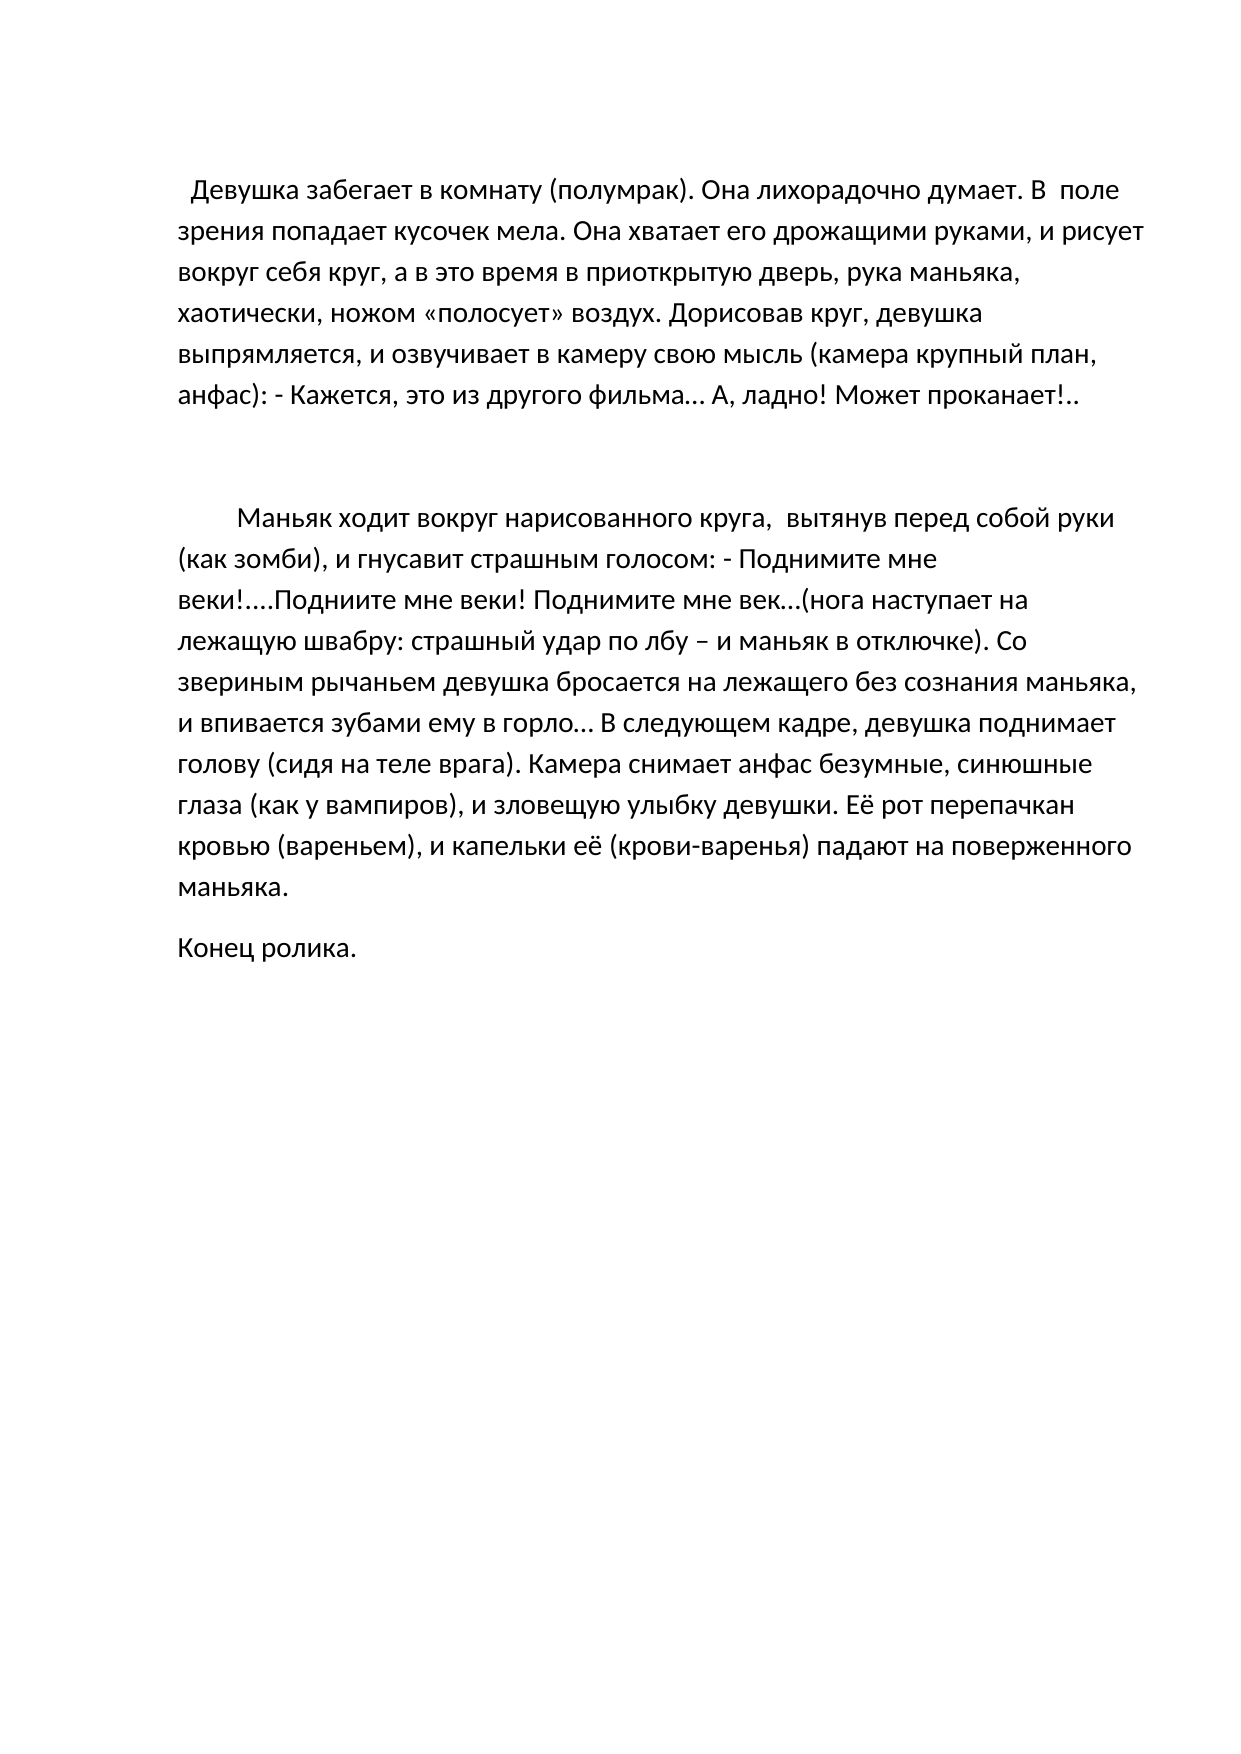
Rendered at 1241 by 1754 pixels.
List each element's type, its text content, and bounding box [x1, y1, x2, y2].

text Конец ролика. [177, 929, 1152, 965]
text Маньяк ходит вокруг нарисованного круга, вытянув перед собой руки (как зомби), и гнусавит страшным голосом: - Поднимите мне веки!....Подниите мне веки! Поднимите мне век…(нога наступает на лежащую швабру: страшный удар по лбу – и маньяк в отключке). Со звериным рычаньем девушка бросается на лежащего без сознания маньяка, и впивается зубами ему в горло… В следующем кадре, девушка поднимает голову (сидя на теле врага). Камера снимает анфас безумные, синюшные глаза (как у вампиров), и зловещую улыбку девушки. Её рот перепачкан кровью (вареньем), и капельки её (крови-варенья) падают на поверженного маньяка. [177, 499, 1152, 903]
text Девушка забегает в комнату (полумрак). Она лихорадочно думает. В поле зрения попадает кусочек мела. Она хватает его дрожащими руками, и рисует вокруг себя круг, а в это время в приоткрытую дверь, рука маньяка, хаотически, ножом «полосует» воздух. Дорисовав круг, девушка выпрямляется, и озвучивает в камеру свою мысль (камера крупный план, анфас): - Кажется, это из другого фильма… А, ладно! Может проканает!.. [177, 171, 1152, 411]
